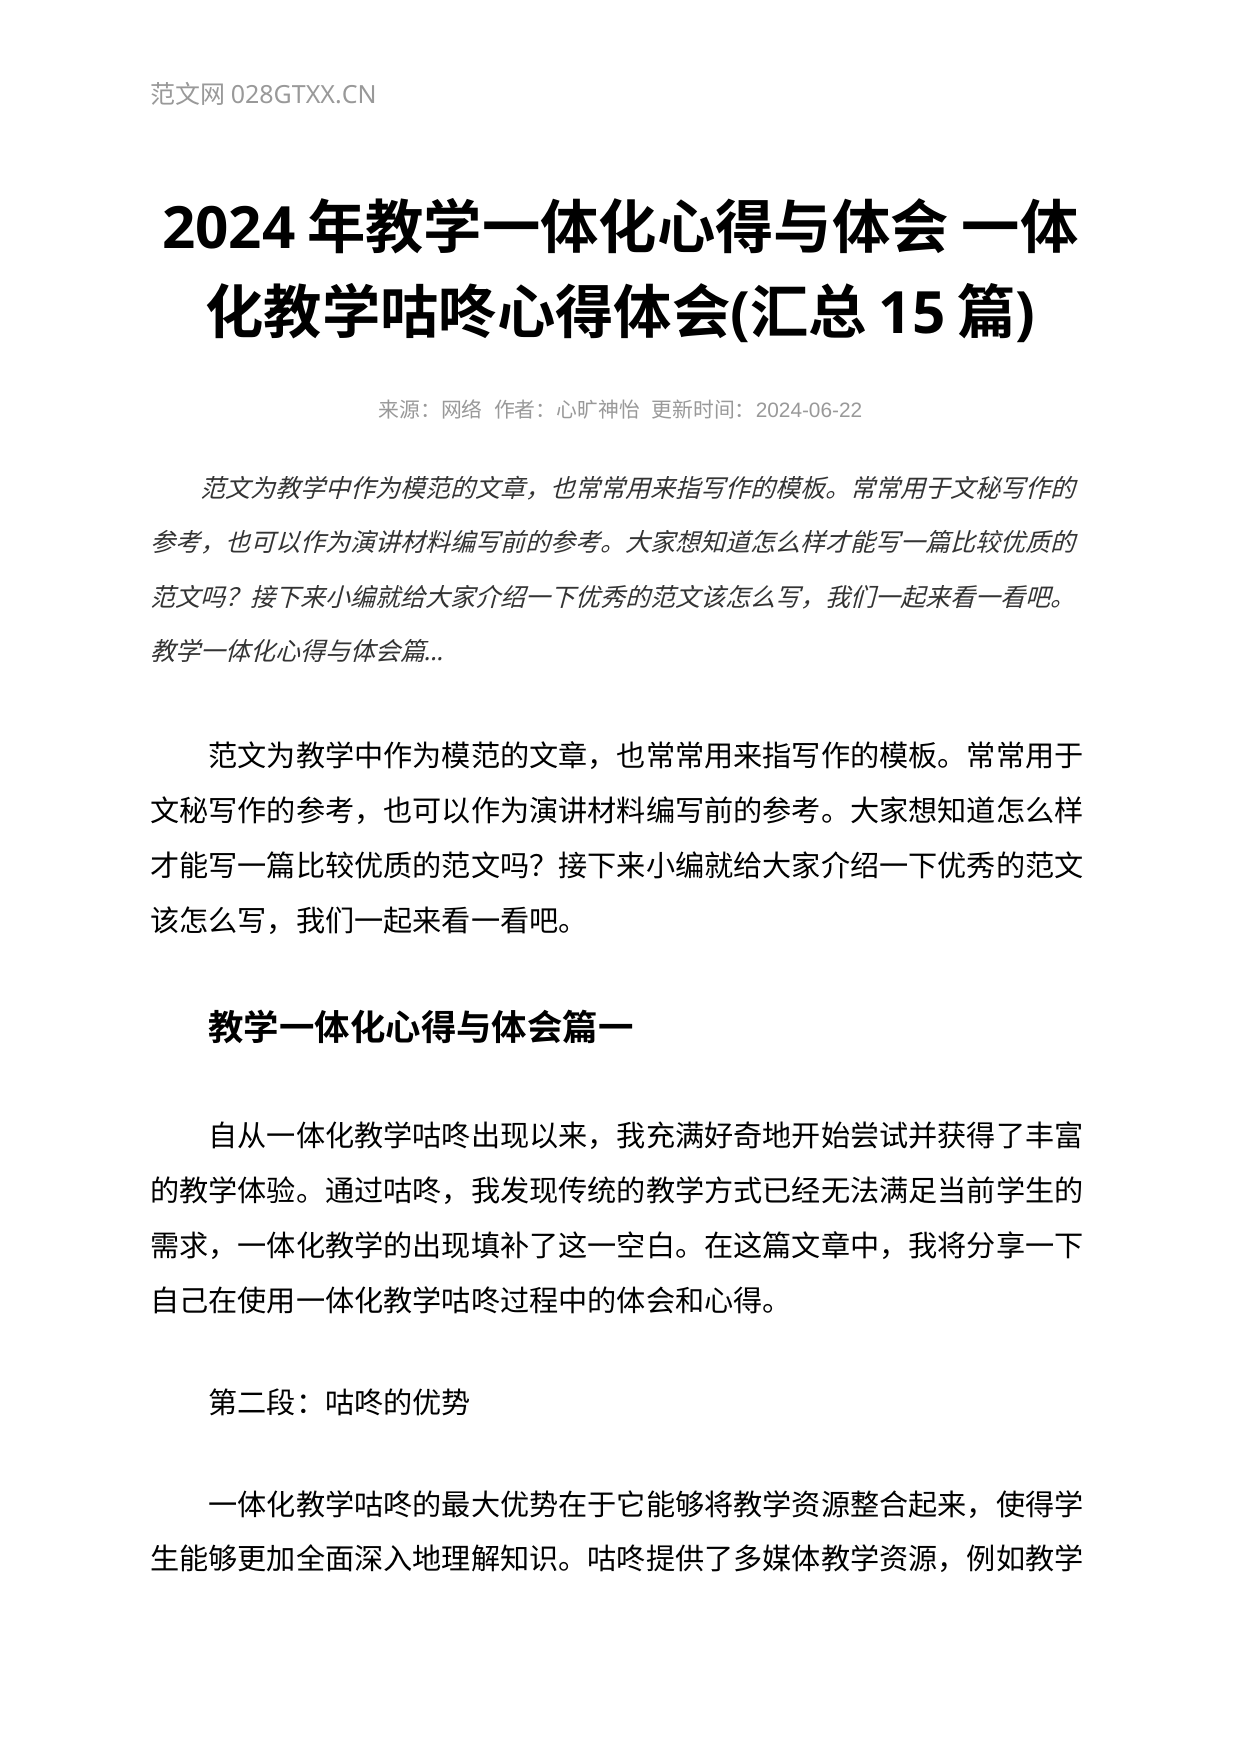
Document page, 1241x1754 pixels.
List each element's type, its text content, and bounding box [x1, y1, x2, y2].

text 教学一体化心得与体会篇一 [150, 999, 1090, 1051]
subtitle 2024年教学一体化心得与体会 一体化教学咕咚心得体会(汇总15篇) [150, 181, 1090, 351]
text 范文为教学中作为模范的文章，也常常用来指写作的模板。常常用于文秘写作的参考，也可以作为演讲材料编写前的参考。大家想知道怎么样才能写一篇比较优质的范文吗？接下来小编就给大家介绍一下优秀的范文该怎么写，我们一起来看一看吧。教学一体化心得与体会篇... [150, 468, 1090, 668]
text 自从一体化教学咕咚出现以来，我充满好奇地开始尝试并获得了丰富的教学体验。通过咕咚，我发现传统的教学方式已经无法满足当前学生的需求，一体化教学的出现填补了这一空白。在这篇文章中，我将分享一下自己在使用一体化教学咕咚过程中的体会和心得。 [150, 1113, 1090, 1320]
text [150, 1481, 1090, 1578]
text 范文为教学中作为模范的文章，也常常用来指写作的模板。常常用于文秘写作的参考，也可以作为演讲材料编写前的参考。大家想知道怎么样才能写一篇比较优质的范文吗？接下来小编就给大家介绍一下优秀的范文该怎么写，我们一起来看一看吧。 [150, 733, 1090, 940]
text 第二段：咕咚的优势 [150, 1379, 1090, 1422]
text 来源：网络 作者：心旷神怡 更新时间：2024-06-22 [150, 398, 1090, 422]
